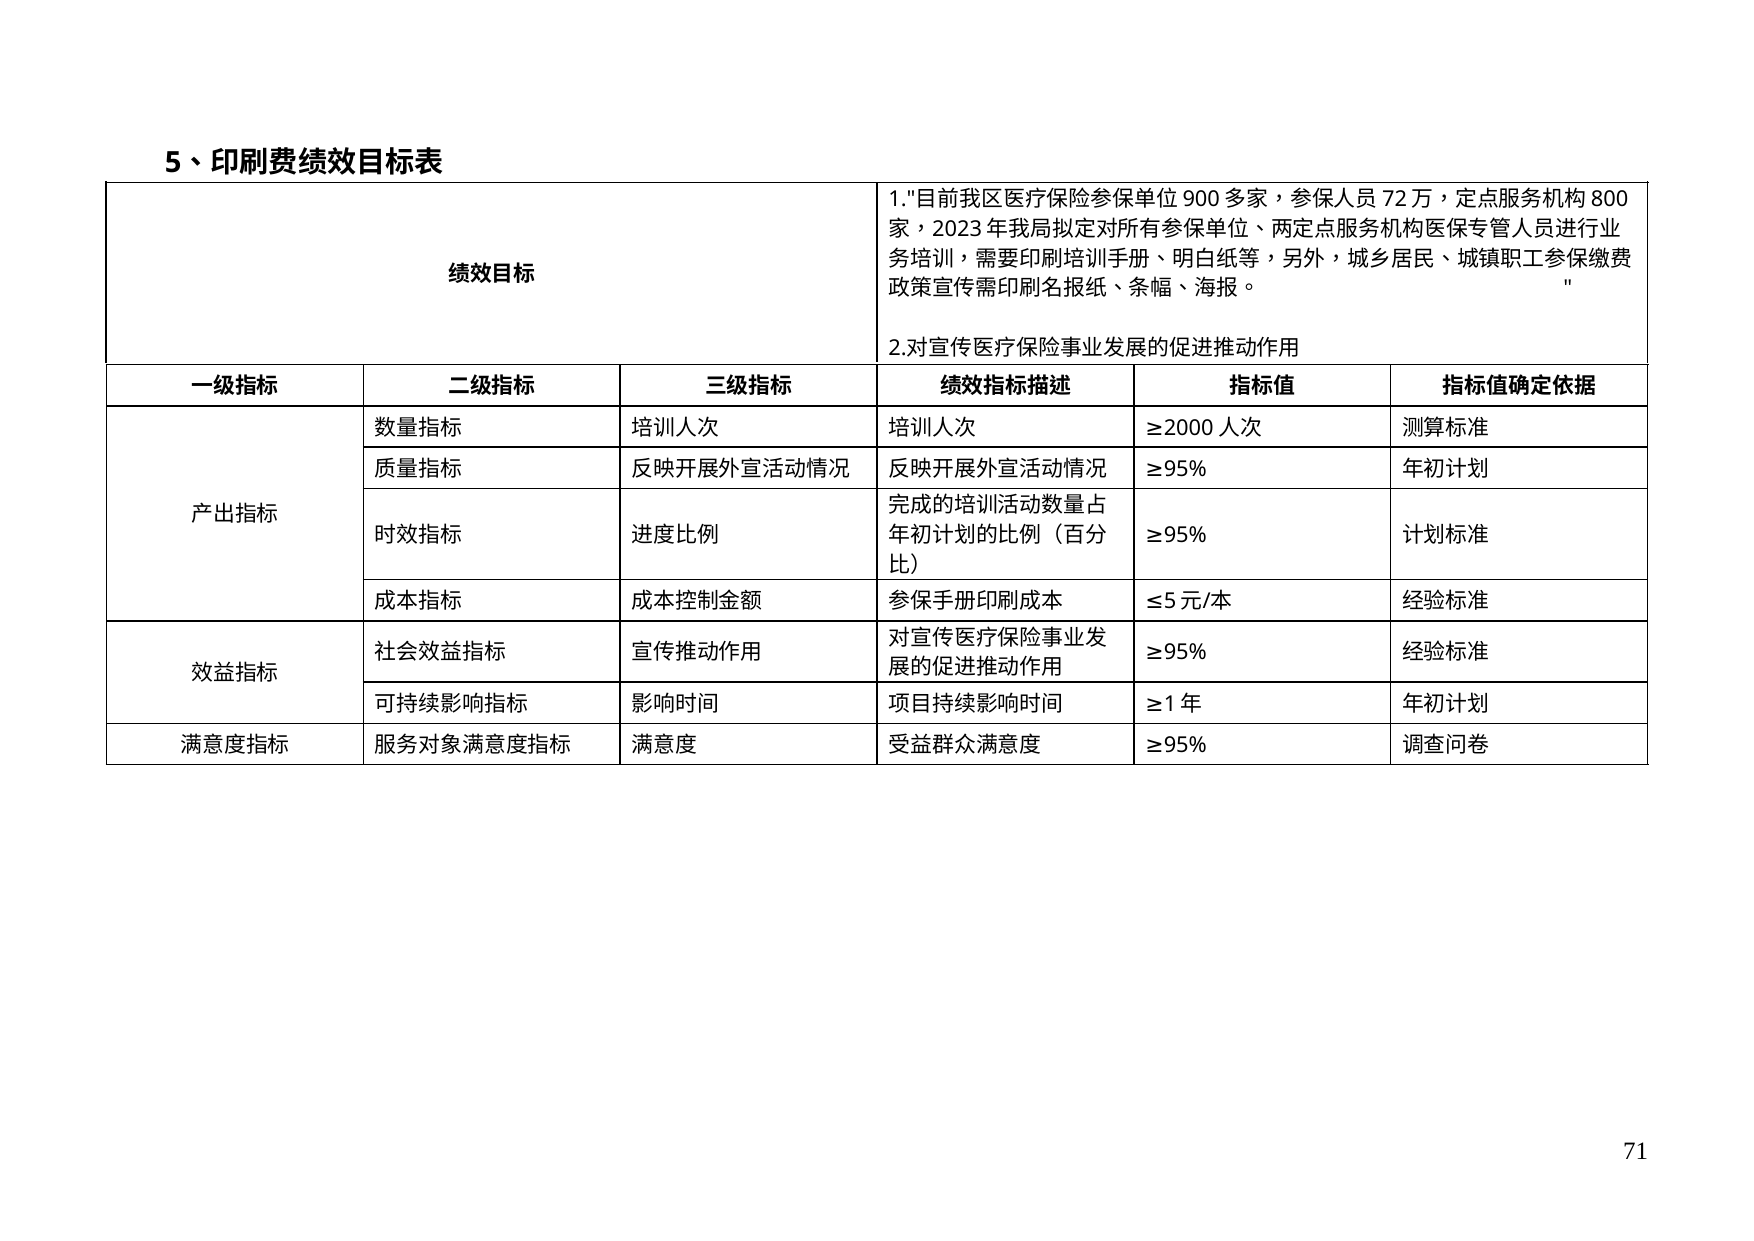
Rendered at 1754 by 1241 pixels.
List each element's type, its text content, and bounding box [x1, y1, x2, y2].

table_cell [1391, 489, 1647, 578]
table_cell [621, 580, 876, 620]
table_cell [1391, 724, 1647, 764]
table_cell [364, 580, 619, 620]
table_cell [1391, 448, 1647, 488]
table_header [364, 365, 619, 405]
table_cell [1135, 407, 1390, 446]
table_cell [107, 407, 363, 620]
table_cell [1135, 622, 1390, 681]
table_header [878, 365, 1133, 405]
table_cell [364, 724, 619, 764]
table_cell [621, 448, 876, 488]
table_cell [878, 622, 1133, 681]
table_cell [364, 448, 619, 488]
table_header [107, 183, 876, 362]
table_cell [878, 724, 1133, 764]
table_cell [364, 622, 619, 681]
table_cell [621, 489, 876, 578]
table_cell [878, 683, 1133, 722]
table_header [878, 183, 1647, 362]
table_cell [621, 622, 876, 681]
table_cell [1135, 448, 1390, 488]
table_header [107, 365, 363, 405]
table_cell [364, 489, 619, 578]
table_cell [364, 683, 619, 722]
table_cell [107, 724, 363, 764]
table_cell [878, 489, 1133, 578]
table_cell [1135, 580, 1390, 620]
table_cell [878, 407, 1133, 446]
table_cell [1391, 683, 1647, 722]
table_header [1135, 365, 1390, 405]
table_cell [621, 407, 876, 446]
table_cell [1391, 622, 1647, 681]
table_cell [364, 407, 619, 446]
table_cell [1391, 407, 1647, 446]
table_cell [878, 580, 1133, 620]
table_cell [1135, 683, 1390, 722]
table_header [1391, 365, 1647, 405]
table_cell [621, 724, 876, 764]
text 5、印刷费绩效目标表 [106, 142, 1648, 181]
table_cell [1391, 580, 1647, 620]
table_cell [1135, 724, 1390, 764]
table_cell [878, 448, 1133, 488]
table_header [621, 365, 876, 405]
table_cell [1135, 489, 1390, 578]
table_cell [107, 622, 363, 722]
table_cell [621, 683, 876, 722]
